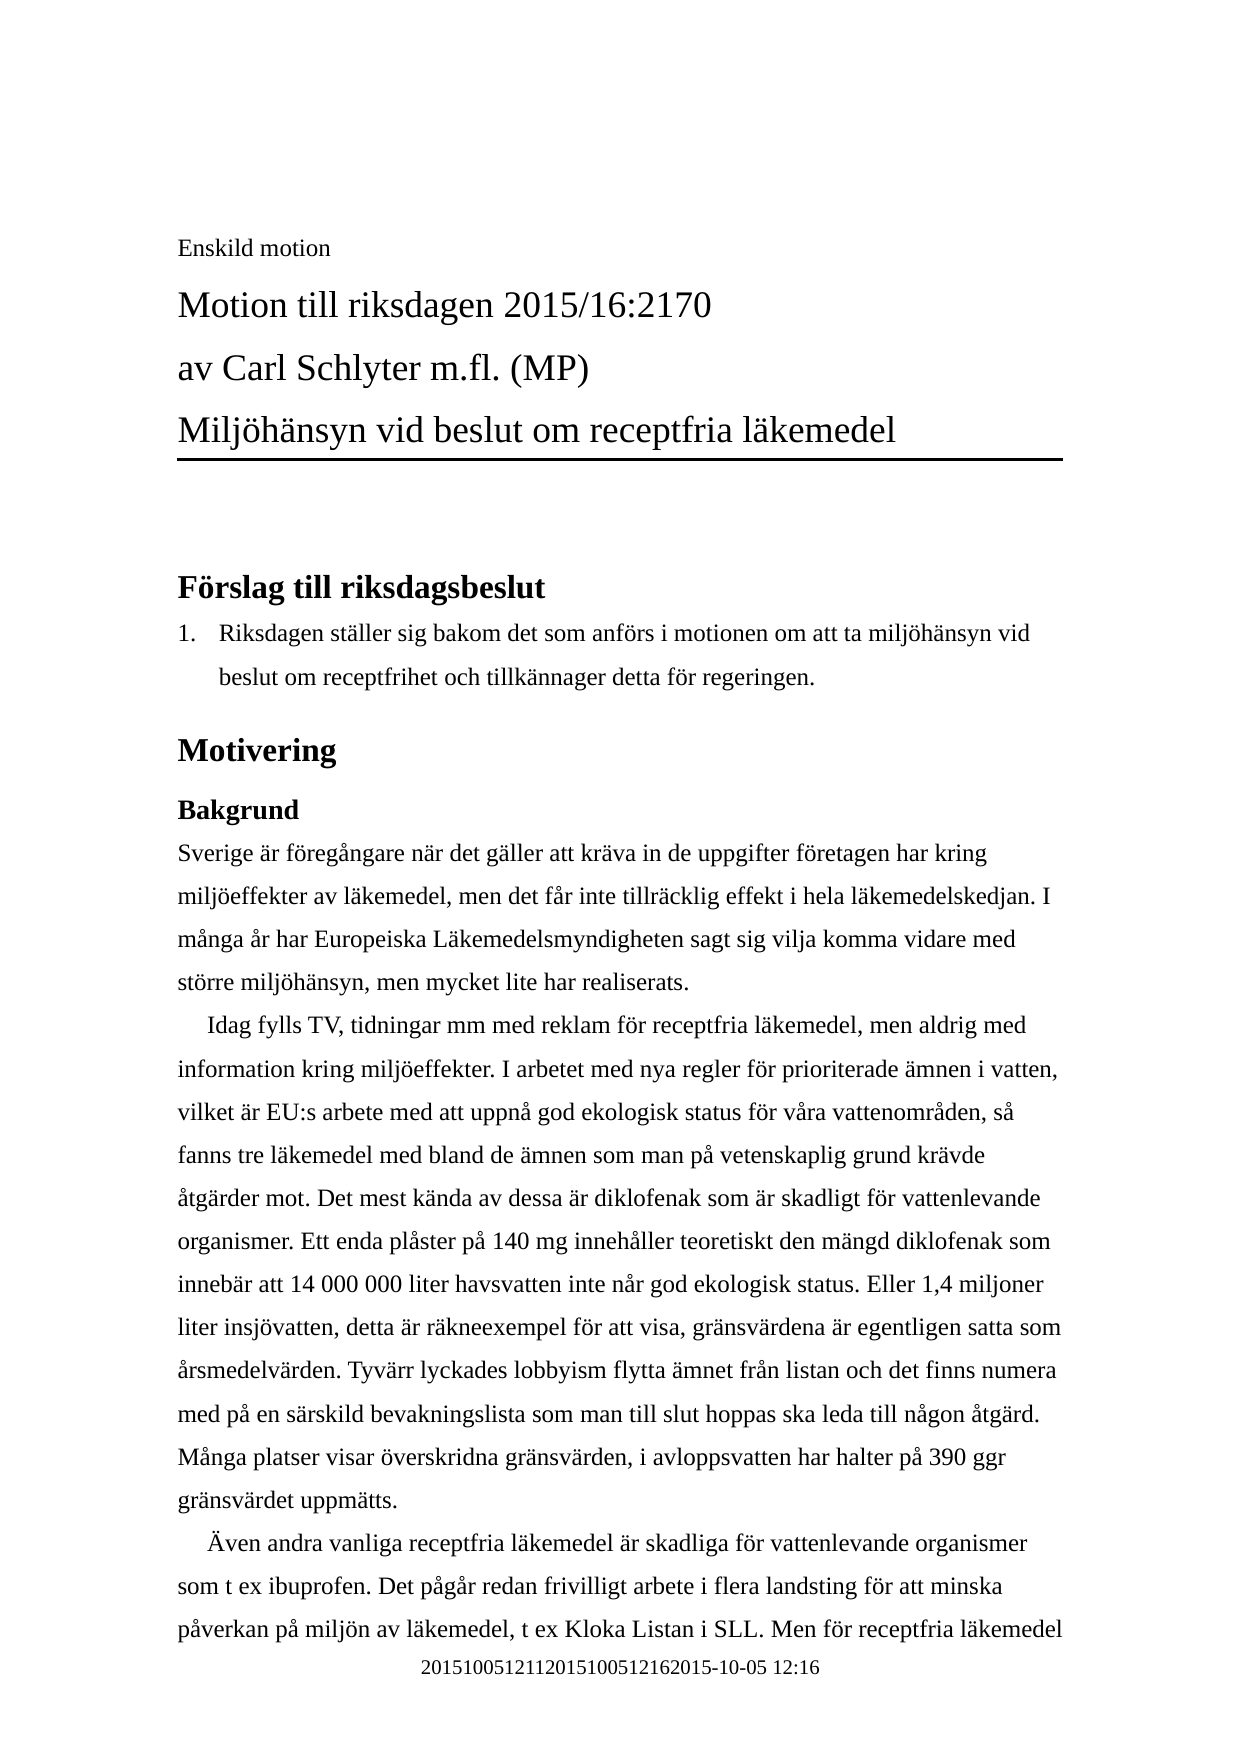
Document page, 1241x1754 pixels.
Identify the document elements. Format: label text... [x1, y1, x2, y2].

text Idag fylls TV, tidningar mm med reklam för receptfria läkemedel, men aldrig med information kring miljöeffekter. I arbetet med nya regler för prioriterade ämnen i vatten, vilket är EU:s arbete med att uppnå god ekologisk status för våra vattenområden, så fanns tre läkemedel med bland de ämnen som man på vetenskaplig grund krävde åtgärder mot. Det mest kända av dessa är diklofenak som är skadligt för vattenlevande organismer. Ett enda plåster på 140 mg innehåller teoretiskt den mängd diklofenak som innebär att 14 000 000 liter havsvatten inte når god ekologisk status. Eller 1,4 miljoner liter insjövatten, detta är räkneexempel för att visa, gränsvärdena är egentligen satta som årsmedelvärden. Tyvärr lyckades lobbyism flytta ämnet från listan och det finns numera med på en särskild bevakningslista som man till slut hoppas ska leda till någon åtgärd. Många platser visar överskridna gränsvärden, i avloppsvatten har halter på 390 ggr gränsvärdet uppmätts. [177, 1011, 1063, 1514]
text Sverige är föregångare när det gäller att kräva in de uppgifter företagen har kring miljöeffekter av läkemedel, men det får inte tillräcklig effekt i hela läkemedelskedjan. I många år har Europeiska Läkemedelsmyndigheten sagt sig vilja komma vidare med större miljöhänsyn, men mycket lite har realiserats. [177, 838, 1063, 996]
subtitle Motivering [177, 730, 1063, 768]
subtitle Bakgrund [177, 793, 1063, 826]
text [177, 1528, 1063, 1643]
